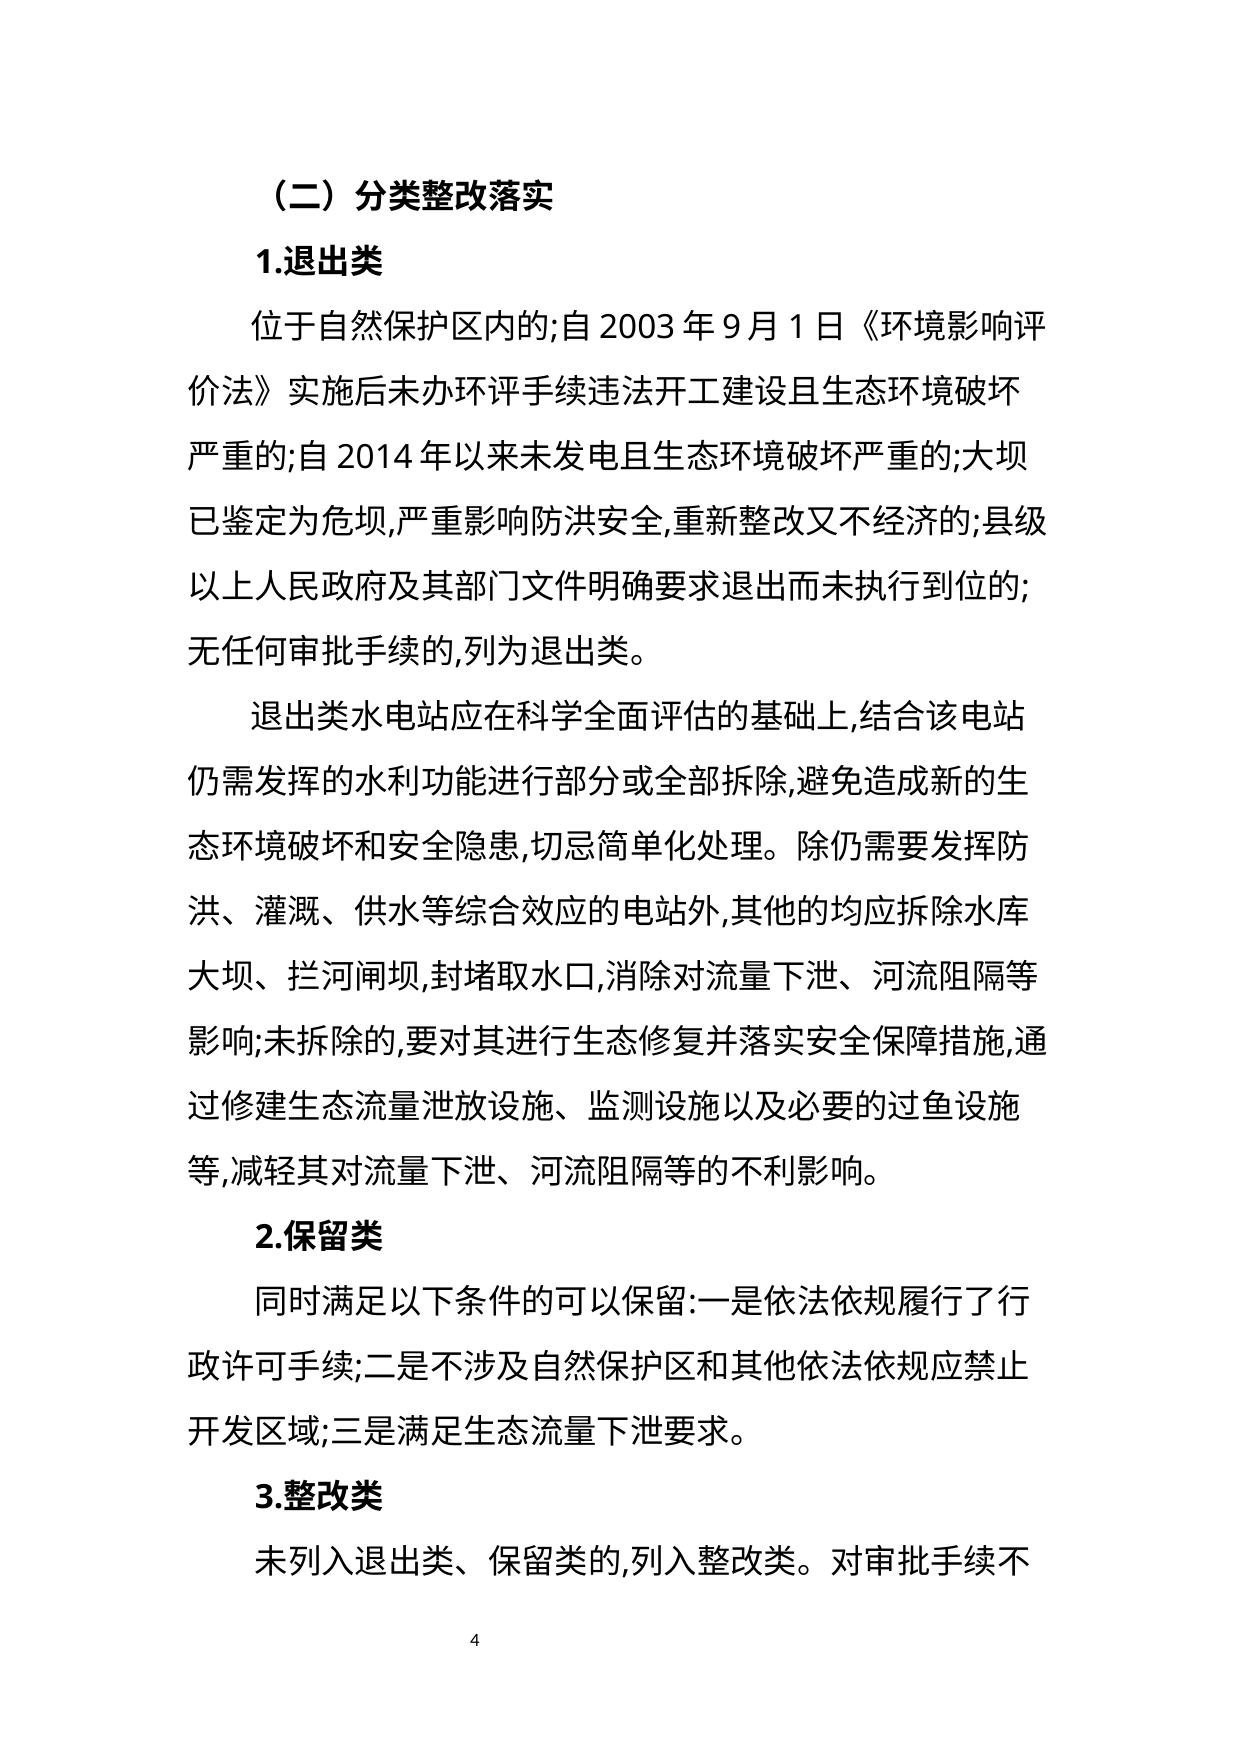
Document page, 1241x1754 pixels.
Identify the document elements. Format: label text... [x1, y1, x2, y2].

text 2.保留类 [187, 1202, 1053, 1267]
text （二）分类整改落实 [187, 162, 1053, 227]
text 位于自然保护区内的;自2003年9月1日《环境影响评价法》实施后未办环评手续违法开工建设且生态环境破坏严重的;自2014年以来未发电且生态环境破坏严重的;大坝已鉴定为危坝,严重影响防洪安全,重新整改又不经济的;县级以上人民政府及其部门文件明确要求退出而未执行到位的;无任何审批手续的,列为退出类。 [187, 292, 1053, 682]
text 3.整改类 [187, 1462, 1053, 1527]
text 未列入退出类、保留类的,列入整改类。对审批手续不 [187, 1527, 1053, 1592]
text 退出类水电站应在科学全面评估的基础上,结合该电站仍需发挥的水利功能进行部分或全部拆除,避免造成新的生态环境破坏和安全隐患,切忌简单化处理。除仍需要发挥防洪、灌溉、供水等综合效应的电站外,其他的均应拆除水库大坝、拦河闸坝,封堵取水口,消除对流量下泄、河流阻隔等影响;未拆除的,要对其进行生态修复并落实安全保障措施,通过修建生态流量泄放设施、监测设施以及必要的过鱼设施等,减轻其对流量下泄、河流阻隔等的不利影响。 [187, 682, 1053, 1202]
text 1.退出类 [187, 227, 1053, 292]
text 同时满足以下条件的可以保留:一是依法依规履行了行政许可手续;二是不涉及自然保护区和其他依法依规应禁止开发区域;三是满足生态流量下泄要求。 [187, 1267, 1053, 1462]
